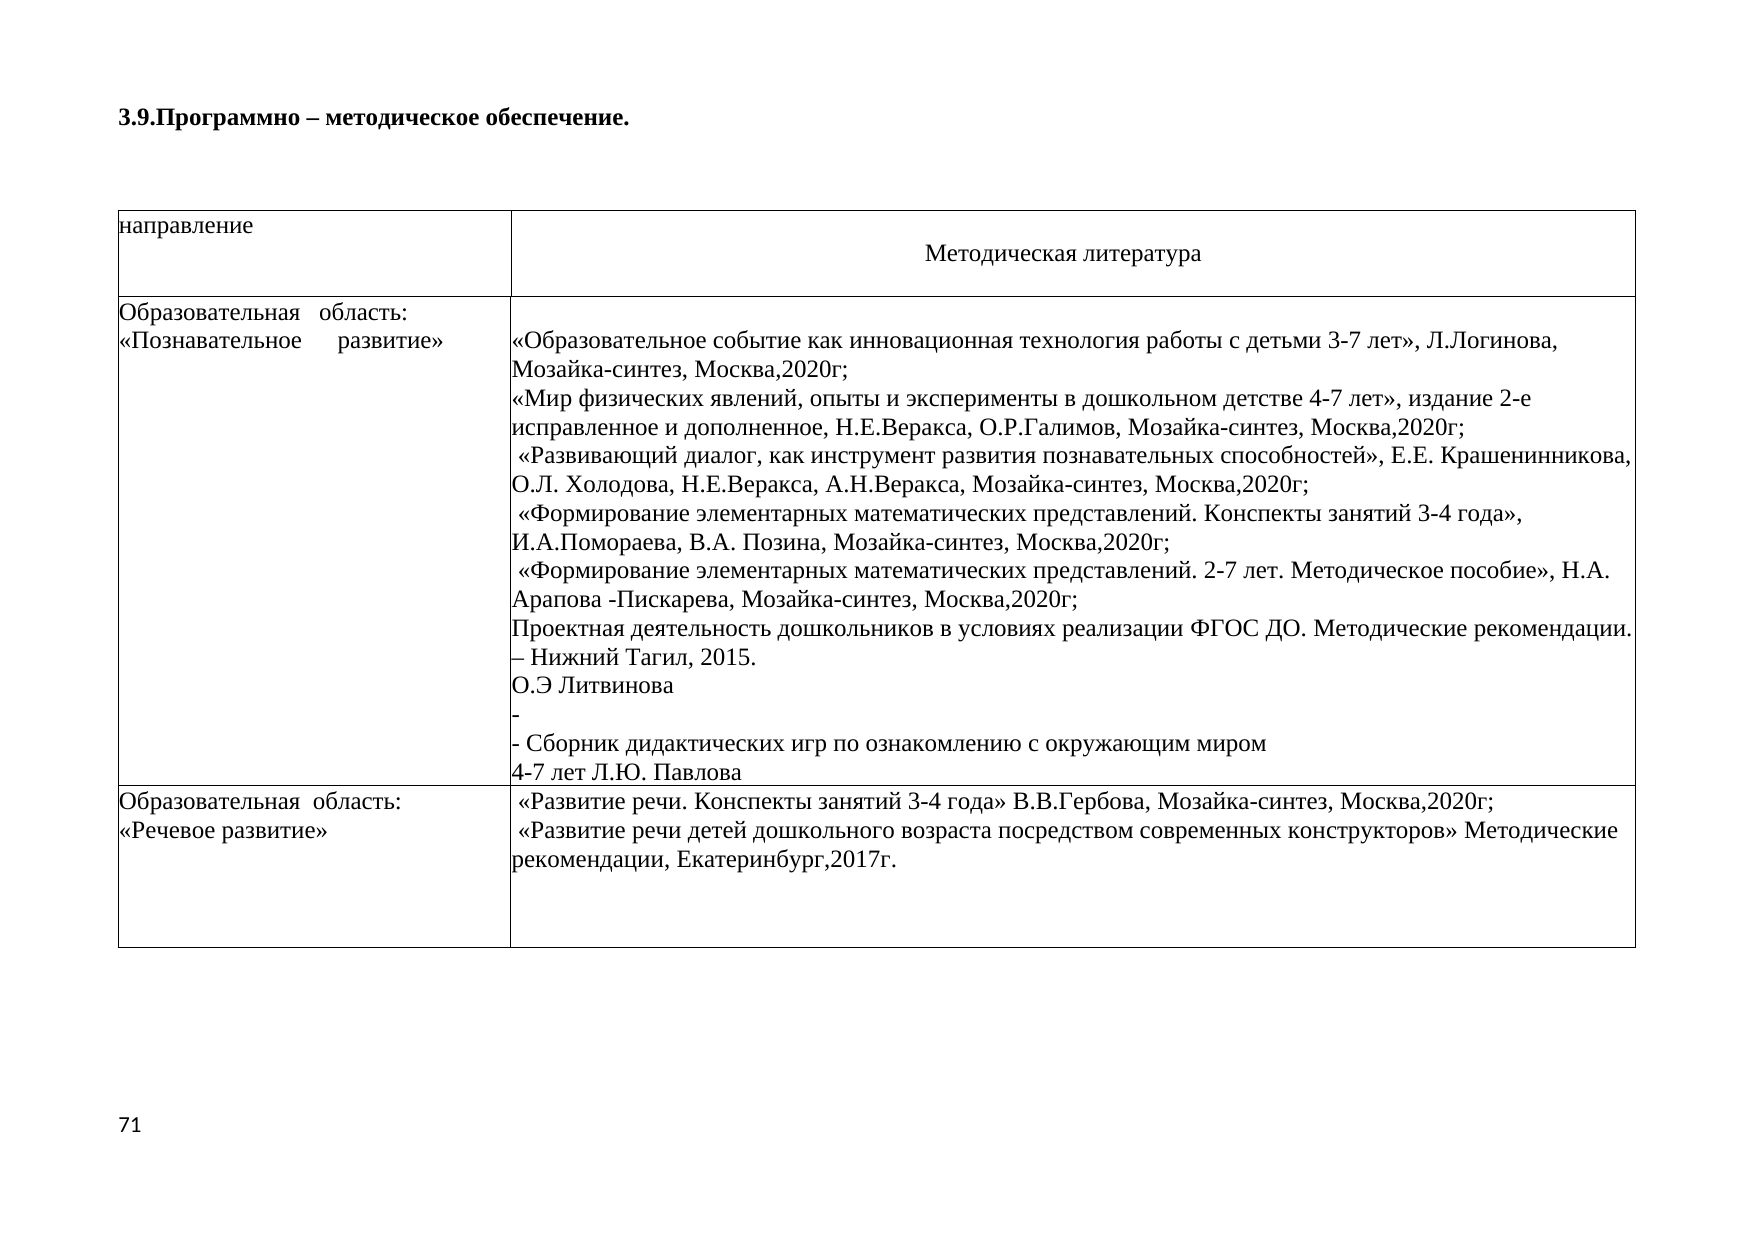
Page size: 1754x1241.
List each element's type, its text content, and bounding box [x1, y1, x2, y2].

table_header Методическая литература [512, 211, 1635, 296]
table_cell «Образовательное событие как инновационная технология работы с детьми 3-7 лет», Л.Логинова, Мозайка-синтез, Москва,2020г; «Мир физических явлений, опыты и эксперименты в дошкольном детстве 4-7 лет», издание 2-е исправленное и дополненное, Н.Е.Веракса, О.Р.Галимов, Мозайка-синтез, Москва,2020г; «Развивающий диалог, как инструмент развития познавательных способностей», Е.Е. Крашенинникова, О.Л. Холодова, Н.Е.Веракса, А.Н.Веракса, Мозайка-синтез, Москва,2020г; «Формирование элементарных математических представлений. Конспекты занятий 3-4 года», И.А.Помораева, В.А. Позина, Мозайка-синтез, Москва,2020г; «Формирование элементарных математических представлений. 2-7 лет. Методическое пособие», Н.А. Арапова -Пискарева, Мозайка-синтез, Москва,2020г; Проектная деятельность дошкольников в условиях реализации ФГОС ДО. Методические рекомендации. – Нижний Тагил, 2015. О.Э Литвинова - - Сборник дидактических игр по ознакомлению с окружающим миром 4-7 лет Л.Ю. Павлова [511, 297, 1635, 785]
table_cell Образовательная область: «Познавательное развитие» [119, 297, 510, 785]
text 3.9.Программно – методическое обеспечение. [118, 102, 1636, 131]
table_cell Образовательная область: «Речевое развитие» [119, 786, 510, 947]
table_cell «Развитие речи. Конспекты занятий 3-4 года» В.В.Гербова, Мозайка-синтез, Москва,2020г; «Развитие речи детей дошкольного возраста посредством современных конструкторов» Методические рекомендации, Екатеринбург,2017г. [511, 786, 1635, 947]
table_header направление [119, 211, 511, 296]
